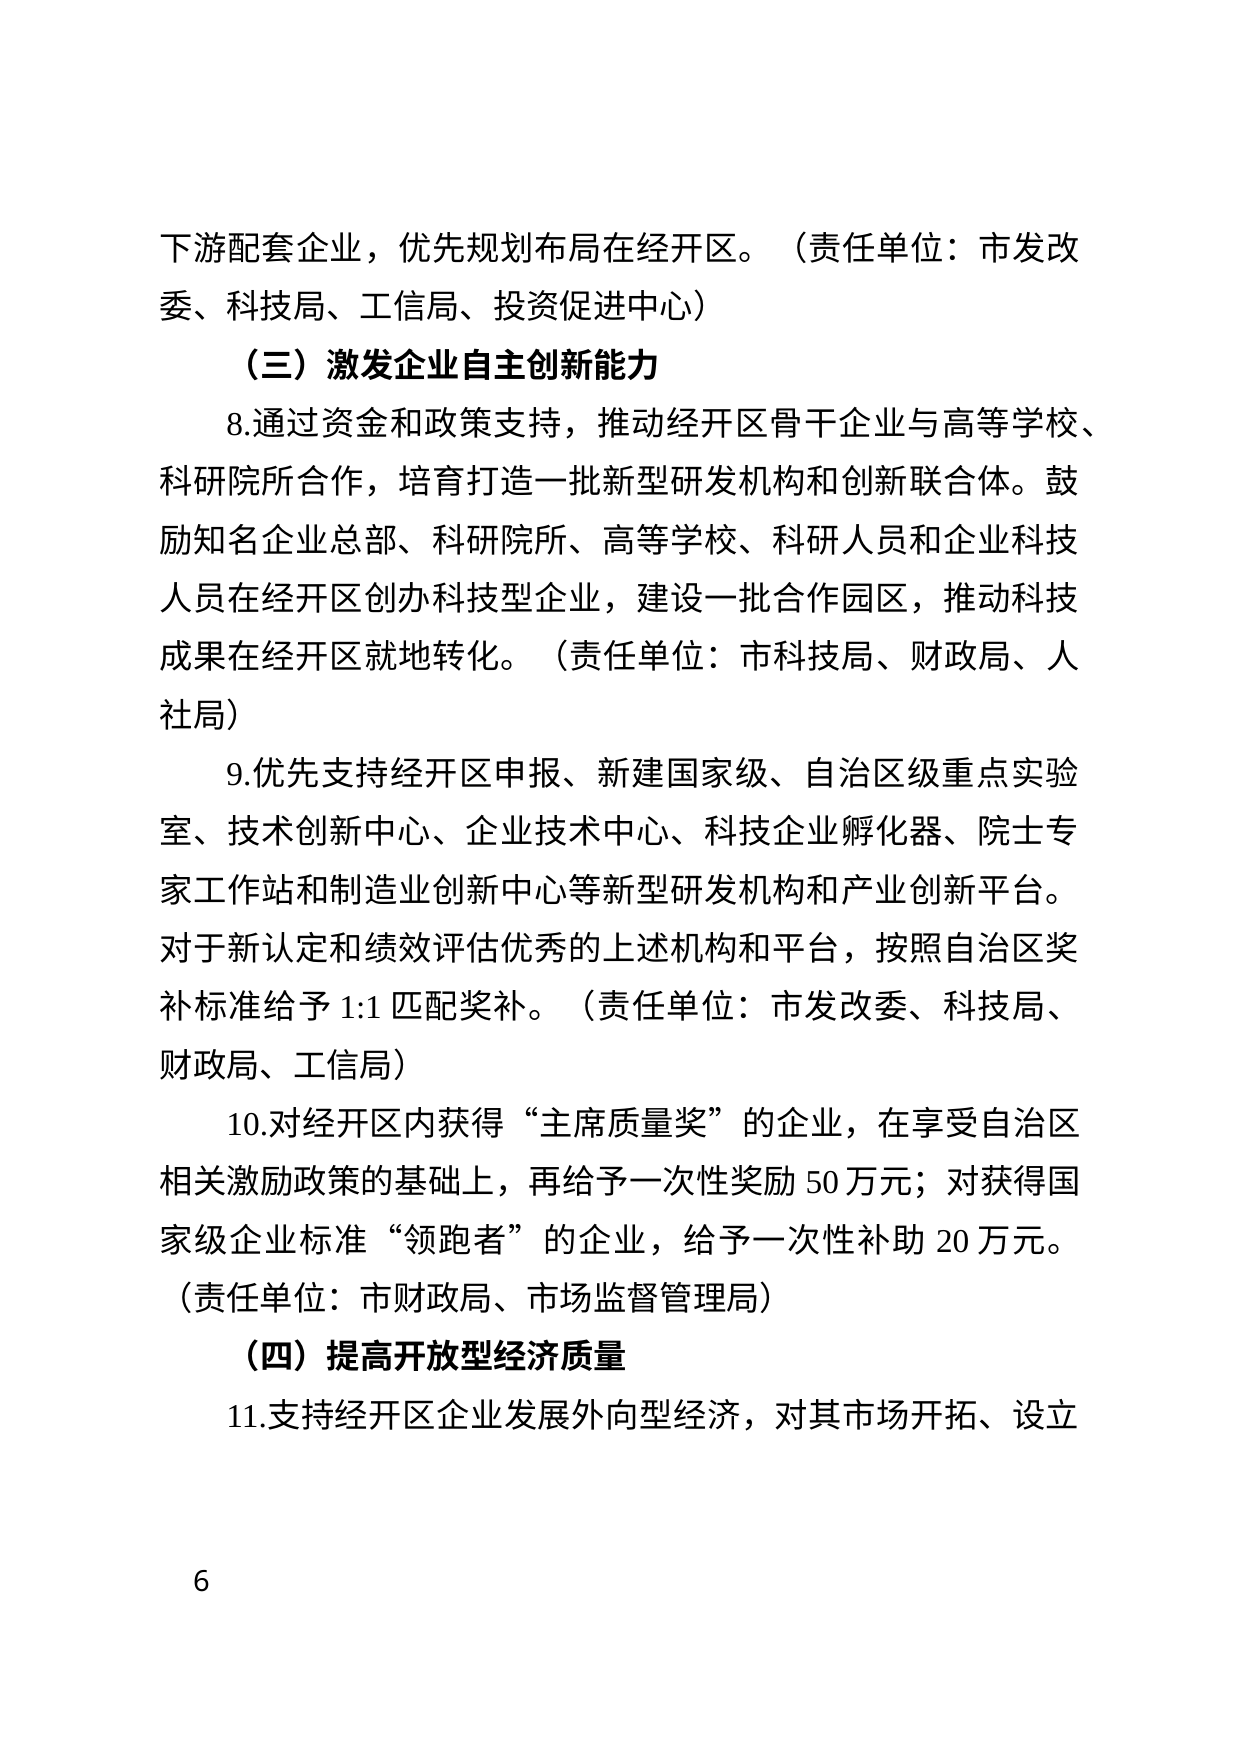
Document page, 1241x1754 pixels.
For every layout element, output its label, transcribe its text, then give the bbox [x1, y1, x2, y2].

list （四）提高开放型经济质量 [159, 1322, 1081, 1381]
list 10.对经开区内获得“主席质量奖”的企业，在享受自治区相关激励政策的基础上，再给予一次性奖励50万元；对获得国家级企业标准“领跑者”的企业，给予一次性补助20万元。（责任单位：市财政局、市场监督管理局） [159, 1089, 1081, 1322]
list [159, 1381, 1081, 1504]
list （三）激发企业自主创新能力 [159, 331, 1081, 389]
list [159, 214, 1081, 331]
list 9.优先支持经开区申报、新建国家级、自治区级重点实验室、技术创新中心、企业技术中心、科技企业孵化器、院士专家工作站和制造业创新中心等新型研发机构和产业创新平台。对于新认定和绩效评估优秀的上述机构和平台，按照自治区奖补标准给予1:1匹配奖补。（责任单位：市发改委、科技局、财政局、工信局） [159, 739, 1081, 1089]
list 8.通过资金和政策支持，推动经开区骨干企业与高等学校、科研院所合作，培育打造一批新型研发机构和创新联合体。鼓励知名企业总部、科研院所、高等学校、科研人员和企业科技人员在经开区创办科技型企业，建设一批合作园区，推动科技成果在经开区就地转化。（责任单位：市科技局、财政局、人社局） [159, 389, 1081, 739]
